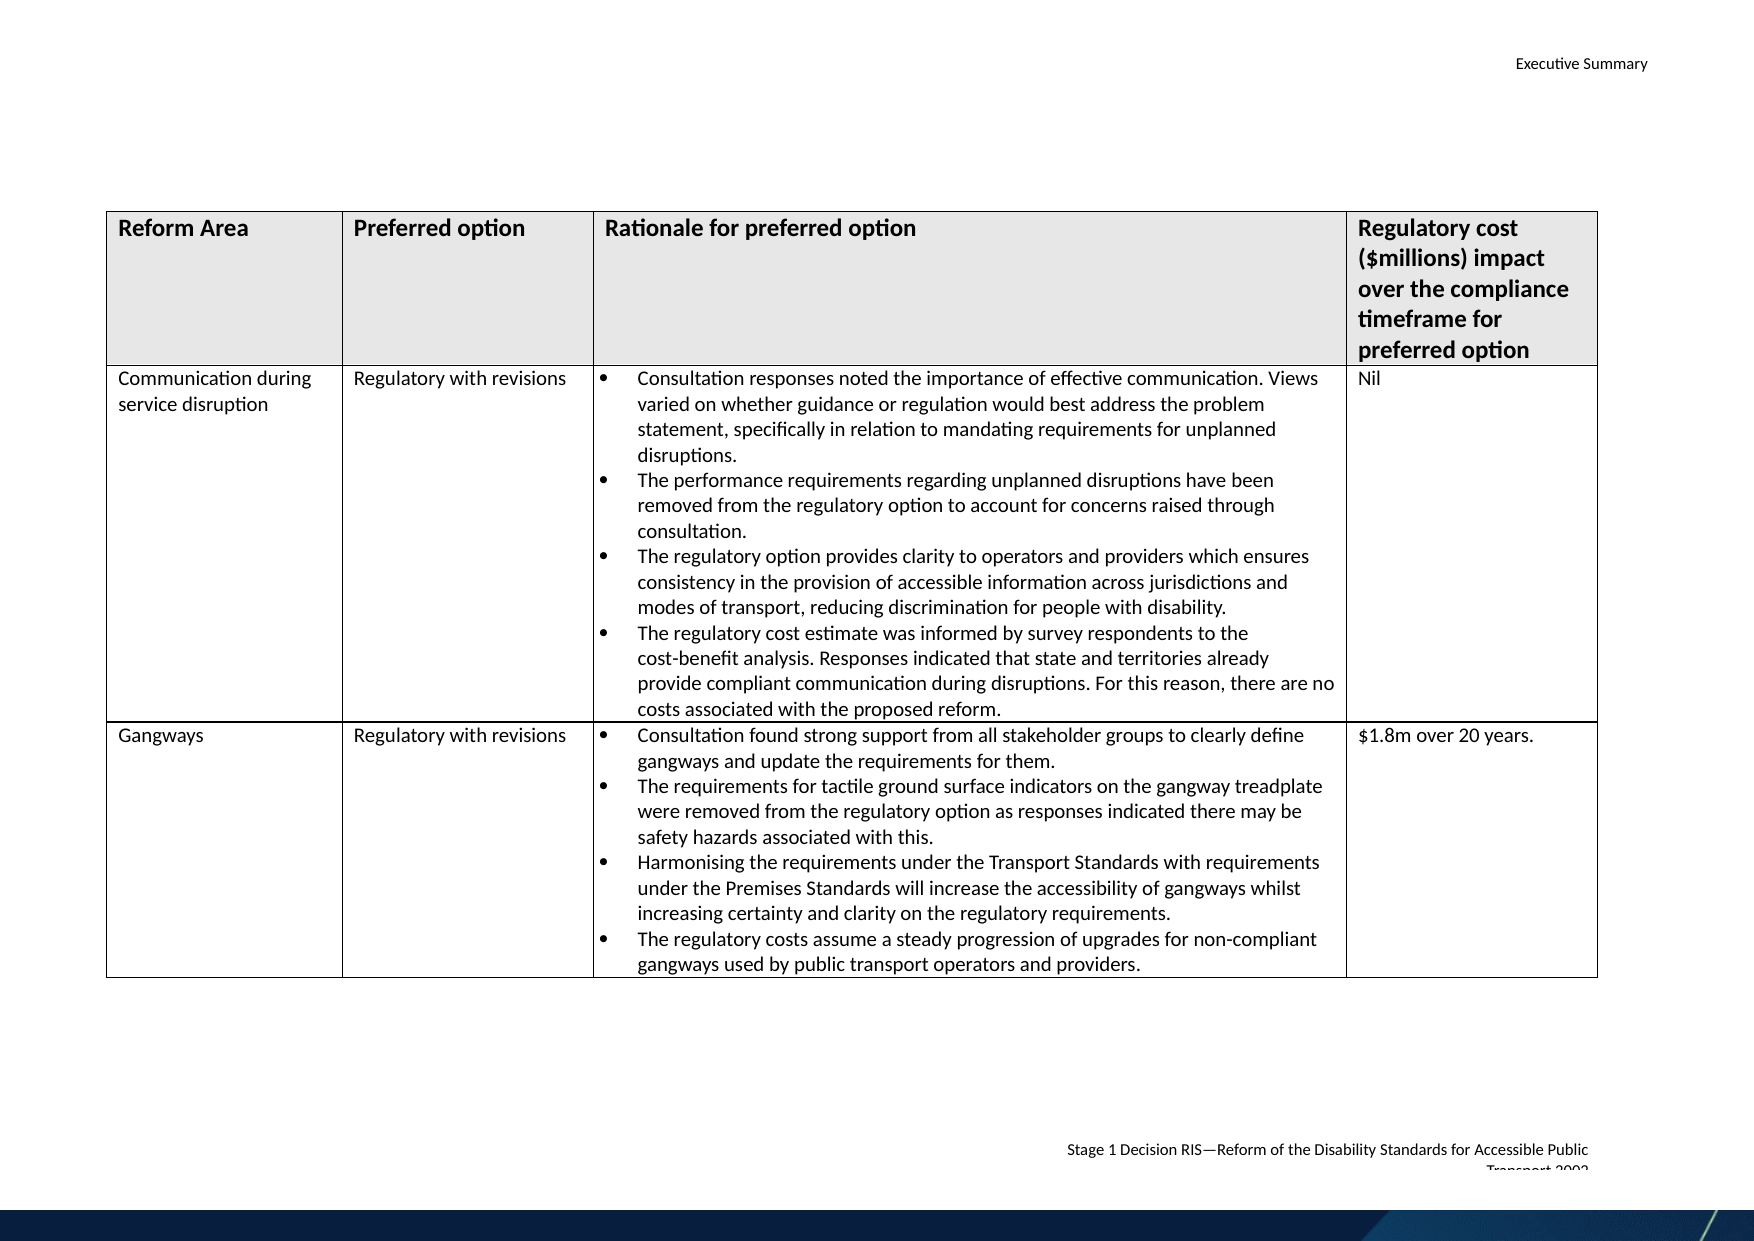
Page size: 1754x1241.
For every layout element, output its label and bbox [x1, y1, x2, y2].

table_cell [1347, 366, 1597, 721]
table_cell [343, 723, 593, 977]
picture [0, 1210, 1754, 1241]
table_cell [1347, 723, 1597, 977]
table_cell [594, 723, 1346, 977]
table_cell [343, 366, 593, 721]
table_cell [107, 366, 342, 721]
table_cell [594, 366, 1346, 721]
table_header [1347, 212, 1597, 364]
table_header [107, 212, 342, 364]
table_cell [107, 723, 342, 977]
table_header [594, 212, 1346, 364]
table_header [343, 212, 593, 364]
